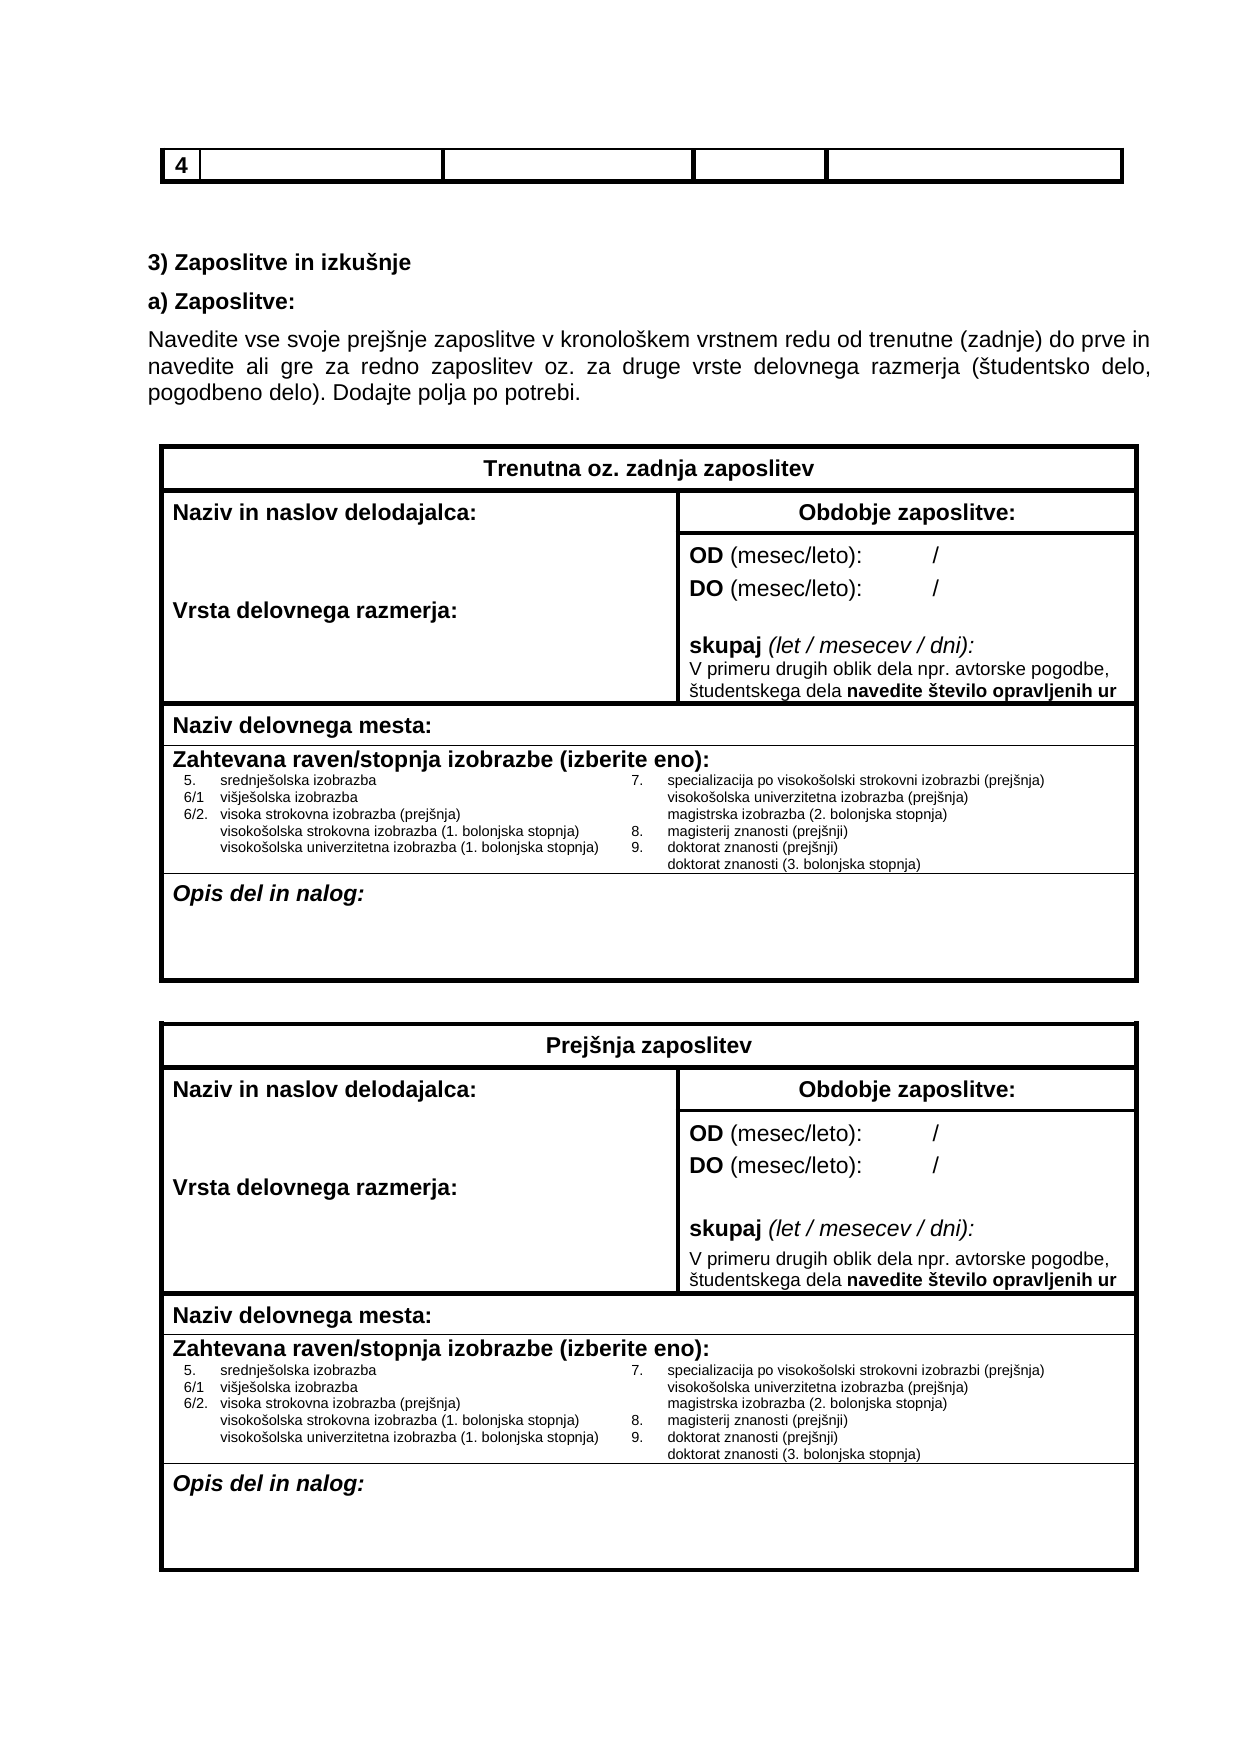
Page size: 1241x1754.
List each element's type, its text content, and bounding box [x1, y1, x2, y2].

table_cell [445, 150, 691, 179]
table_cell 4 [165, 150, 199, 179]
table_header Prejšnja zaposlitev [164, 1026, 1134, 1065]
table_cell Obdobje zaposlitve: [680, 1070, 1134, 1108]
table_cell Zahtevana raven/stopnja izobrazbe (izberite eno): [164, 746, 1134, 873]
table_cell Obdobje zaposlitve: [680, 493, 1134, 531]
table_cell Naziv in naslov delodajalca: Vrsta delovnega razmerja: [164, 1070, 676, 1291]
table_header Trenutna oz. zadnja zaposlitev [164, 449, 1134, 488]
table_cell OD (mesec/leto): / DO (mesec/leto): / skupaj (let / mesecev / dni): V primeru drugih oblik dela npr. avtorske pogodbe, študentskega dela navedite število opravljenih ur [680, 1112, 1134, 1291]
table_cell Naziv in naslov delodajalca: Vrsta delovnega razmerja: [164, 493, 676, 701]
table_cell [201, 150, 441, 179]
table_cell OD (mesec/leto): / DO (mesec/leto): / skupaj (let / mesecev / dni): V primeru drugih oblik dela npr. avtorske pogodbe, študentskega dela navedite število opravljenih ur [680, 535, 1134, 701]
table_cell Opis del in nalog: [164, 874, 1134, 978]
text Navedite vse svoje prejšnje zaposlitve v kronološkem vrstnem redu od trenutne (zadnje) do prve in navedite ali gre za redno zaposlitev oz. za druge vrste delovnega razmerja (študentsko delo, pogodbeno delo). Dodajte polja po potrebi. [148, 326, 1152, 406]
table_cell Zahtevana raven/stopnja izobrazbe (izberite eno): [164, 1335, 1134, 1462]
table_cell [829, 150, 1120, 179]
table_cell [696, 150, 824, 179]
text 3) Zaposlitve in izkušnje [148, 249, 1093, 275]
text a) Zaposlitve: [148, 288, 1093, 314]
table_cell Naziv delovnega mesta: [164, 706, 1134, 745]
table_cell Naziv delovnega mesta: [164, 1296, 1134, 1334]
table_cell Opis del in nalog: [164, 1464, 1134, 1567]
